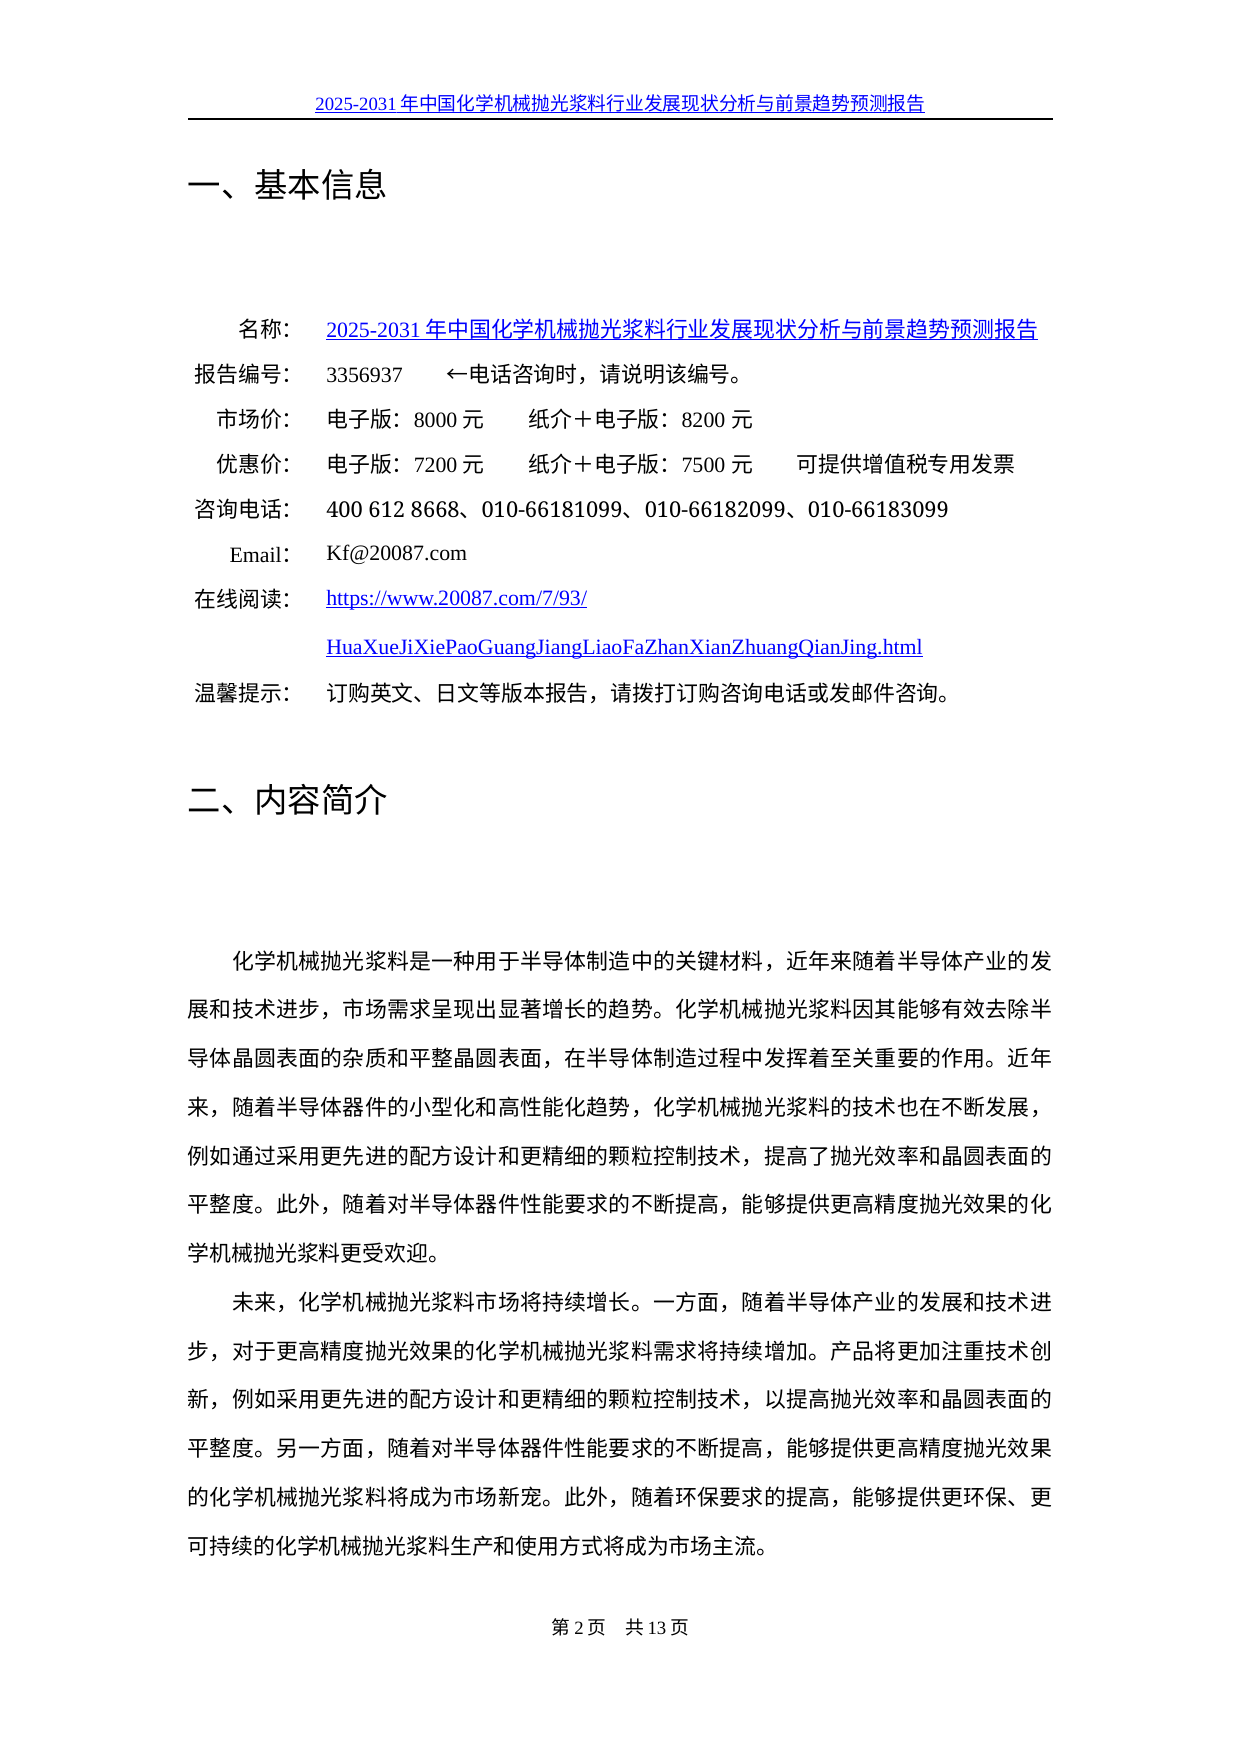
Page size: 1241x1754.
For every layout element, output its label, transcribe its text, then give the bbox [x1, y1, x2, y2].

table_cell 优惠价： [167, 447, 315, 492]
table_cell 市场价： [167, 402, 315, 447]
table_cell 电子版：7200 元 纸介＋电子版：7500 元 可提供增值税专用发票 [315, 447, 1073, 492]
table_cell 电子版：8000 元 纸介＋电子版：8200 元 [315, 402, 1073, 447]
table_cell 在线阅读： [167, 582, 315, 675]
table_cell 报告编号： [167, 357, 315, 402]
table_cell 温馨提示： [167, 675, 315, 720]
table_cell 咨询电话： [167, 492, 315, 537]
table_header 2025-2031年中国化学机械抛光浆料行业发展现状分析与前景趋势预测报告 [315, 312, 1073, 357]
table_cell 400 612 8668、010-66181099、010-66182099、010-66183099 [315, 492, 1073, 537]
table_header 名称： [167, 312, 315, 357]
title 二、内容简介 [187, 766, 1053, 831]
table_cell Email： [167, 537, 315, 582]
table_cell [315, 582, 1073, 675]
table_cell Kf@20087.com [315, 537, 1073, 582]
title 一、基本信息 [187, 150, 1053, 215]
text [187, 943, 1053, 1561]
table_cell 订购英文、日文等版本报告，请拨打订购咨询电话或发邮件咨询。 [315, 675, 1073, 720]
table_cell 3356937 ←电话咨询时，请说明该编号。 [315, 357, 1073, 402]
